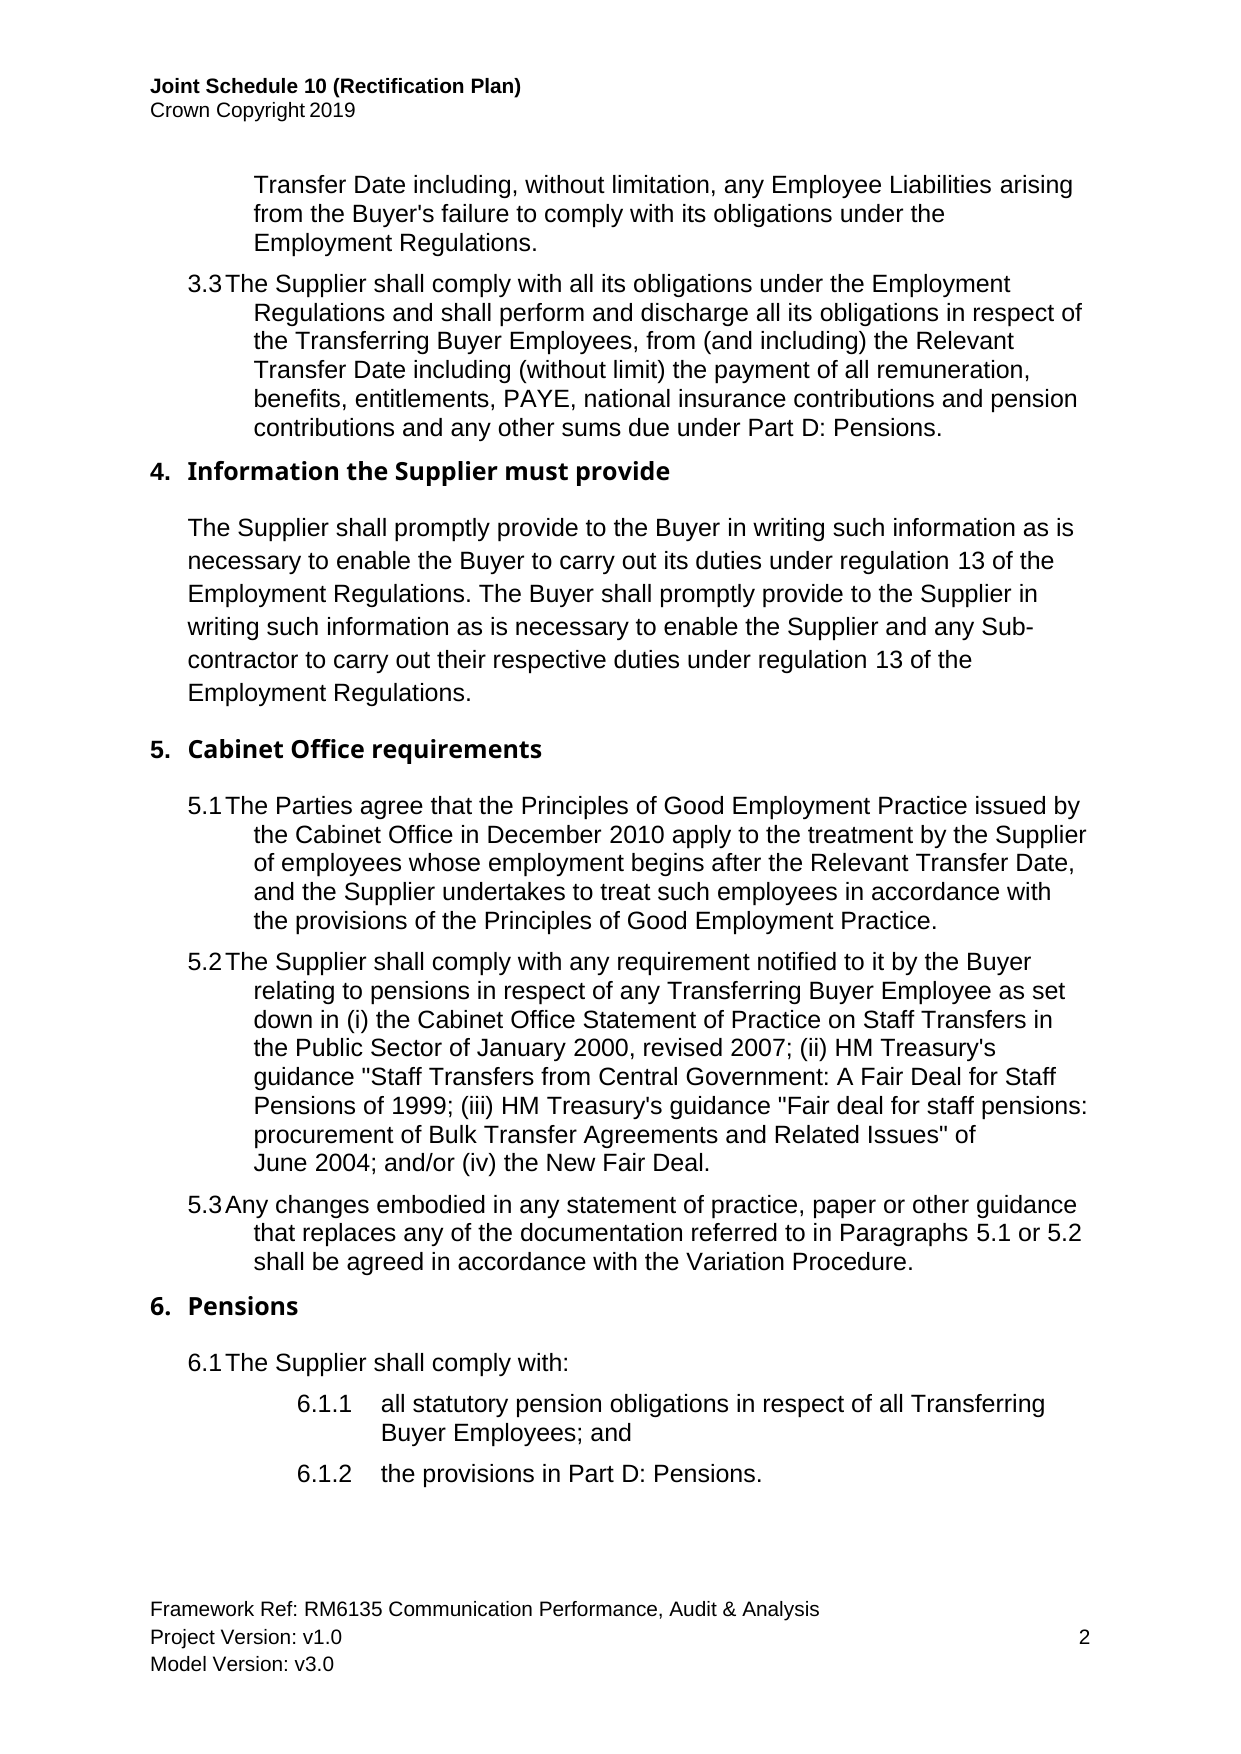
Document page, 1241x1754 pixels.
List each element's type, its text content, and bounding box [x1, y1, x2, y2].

text The Parties agree that the Principles of Good Employment Practice issued by the Cabinet Office in December 2010 apply to the treatment by the Supplier of employees whose employment begins after the Relevant Transfer Date, and the Supplier undertakes to treat such employees in accordance with the provisions of the Principles of Good Employment Practice. [187, 791, 1090, 935]
text all statutory pension obligations in respect of all Transferring Buyer Employees; and [297, 1389, 1090, 1446]
text The Supplier shall comply with all its obligations under the Employment Regulations and shall perform and discharge all its obligations in respect of the Transferring Buyer Employees, from (and including) the Relevant Transfer Date including (without limit) the payment of all remuneration, benefits, entitlements, PAYE, national insurance contributions and pension contributions and any other sums due under Part D: Pensions. [187, 269, 1090, 441]
text The Supplier shall comply with: [187, 1347, 1090, 1376]
text Cabinet Office requirements [150, 732, 1090, 766]
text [187, 170, 1090, 256]
text Pensions [150, 1288, 1090, 1322]
text the provisions in Part D: Pensions. [297, 1459, 1090, 1487]
text Information the Supplier must provide [150, 454, 1090, 488]
text Any changes embodied in any statement of practice, paper or other guidance that replaces any of the documentation referred to in Paragraphs 5.1 or 5.2 shall be agreed in accordance with the Variation Procedure. [187, 1190, 1090, 1276]
text The Supplier shall comply with any requirement notified to it by the Buyer relating to pensions in respect of any Transferring Buyer Employee as set down in (i) the Cabinet Office Statement of Practice on Staff Transfers in the Public Sector of January 2000, revised 2007; (ii) HM Treasury's guidance "Staff Transfers from Central Government: A Fair Deal for Staff Pensions of 1999; (iii) HM Treasury's guidance "Fair deal for staff pensions: procurement of Bulk Transfer Agreements and Related Issues" of June 2004; and/or (iv) the New Fair Deal. [187, 947, 1090, 1177]
text The Supplier shall promptly provide to the Buyer in writing such information as is necessary to enable the Buyer to carry out its duties under regulation 13 of the Employment Regulations. The Buyer shall promptly provide to the Supplier in writing such information as is necessary to enable the Supplier and any Sub-contractor to carry out their respective duties under regulation 13 of the Employment Regulations. [187, 513, 1090, 707]
